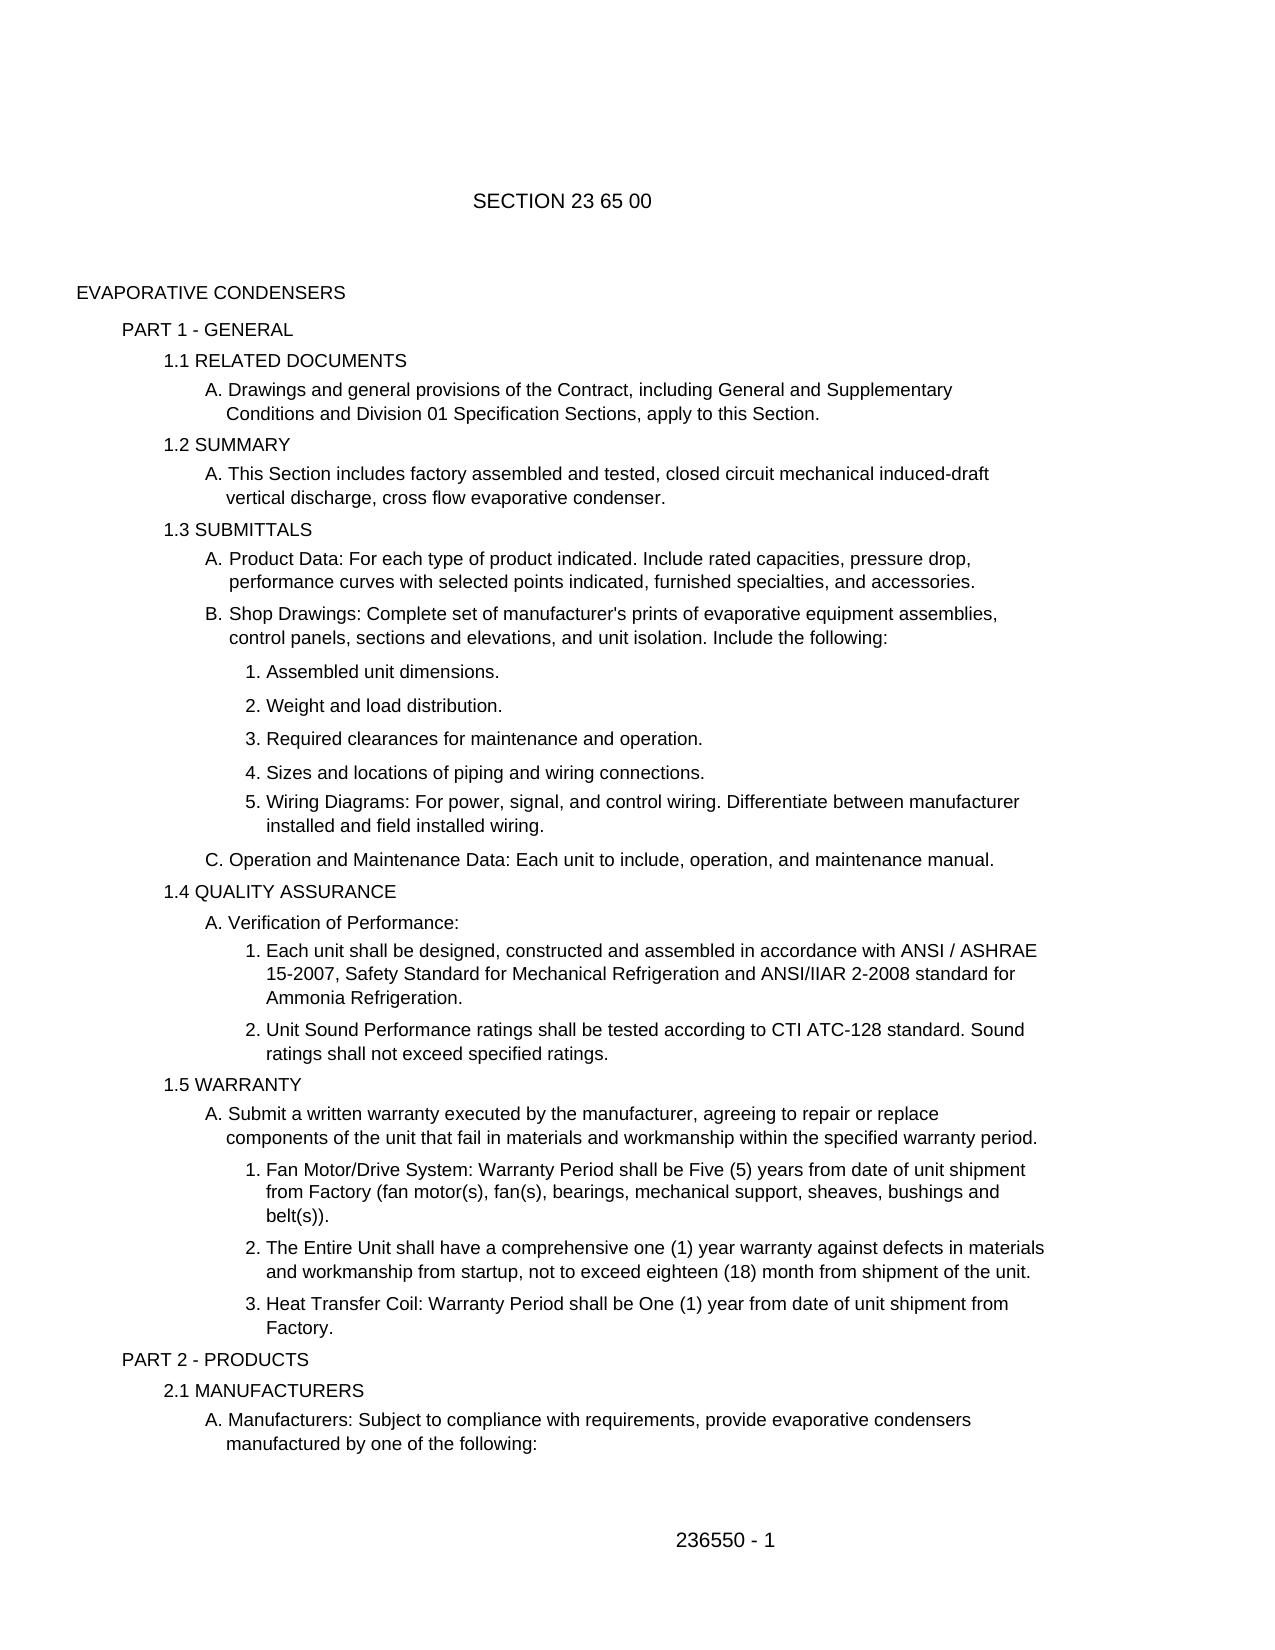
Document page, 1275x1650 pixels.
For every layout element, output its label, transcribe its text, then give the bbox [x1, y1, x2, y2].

text A. Drawings and general provisions of the Contract, including General and Supplementary Conditions and Division 01 Specification Sections, apply to this Section. [205, 378, 1046, 424]
list Wiring Diagrams: For power, signal, and control wiring. Differentiate between manufacturer installed and field installed wiring. [245, 791, 1046, 837]
list Heat Transfer Coil: Warranty Period shall be One (1) year from date of unit shipment from Factory. [245, 1293, 1046, 1339]
text 1.4 QUALITY ASSURANCE [163, 881, 1046, 902]
text A. Manufacturers: Subject to compliance with requirements, provide evaporative condensers manufactured by one of the following: [205, 1408, 1046, 1454]
text A. Verification of Performance: [205, 912, 1046, 933]
list Assembled unit dimensions. [245, 659, 1046, 683]
list Fan Motor/Drive System: Warranty Period shall be Five (5) years from date of unit shipment from Factory (fan motor(s), fan(s), bearings, mechanical support, sheaves, bushings and belt(s)). [245, 1159, 1046, 1227]
list The Entire Unit shall have a comprehensive one (1) year warranty against defects in materials and workmanship from startup, not to exceed eighteen (18) month from shipment of the unit. [245, 1237, 1046, 1283]
text A. This Section includes factory assembled and tested, closed circuit mechanical induced-draft vertical discharge, cross flow evaporative condenser. [205, 463, 1046, 509]
text 1.2 SUMMARY [163, 434, 1046, 456]
text PART 2 - PRODUCTS [122, 1348, 1046, 1370]
text 2.1 MANUFACTURERS [163, 1379, 1046, 1401]
text A. Submit a written warranty executed by the manufacturer, agreeing to repair or replace components of the unit that fail in materials and workmanship within the specified warranty period. [205, 1103, 1046, 1149]
text PART 1 - GENERAL [122, 318, 1046, 340]
text SECTION 23 65 00 [473, 150, 1051, 213]
text 1.5 WARRANTY [163, 1074, 1046, 1096]
list Product Data: For each type of product indicated. Include rated capacities, pressure drop, performance curves with selected points indicated, furnished specialties, and accessories. [205, 547, 1046, 593]
list Operation and Maintenance Data: Each unit to include, operation, and maintenance manual. [205, 847, 1046, 871]
text 1.3 SUBMITTALS [163, 519, 1046, 540]
list Unit Sound Performance ratings shall be tested according to CTI ATC-128 standard. Sound ratings shall not exceed specified ratings. [245, 1018, 1046, 1064]
list Required clearances for maintenance and operation. [245, 726, 1046, 750]
subtitle EVAPORATIVE CONDENSERS [75, 281, 1051, 303]
list Each unit shall be designed, constructed and assembled in accordance with ANSI / ASHRAE 15-2007, Safety Standard for Mechanical Refrigeration and ANSI/IIAR 2-2008 standard for Ammonia Refrigeration. [245, 940, 1046, 1009]
list Shop Drawings: Complete set of manufacturer's prints of evaporative equipment assemblies, control panels, sections and elevations, and unit isolation. Include the following: [205, 603, 1046, 649]
text 1.1 RELATED DOCUMENTS [163, 349, 1046, 371]
list Weight and load distribution. [245, 693, 1046, 717]
list Sizes and locations of piping and wiring connections. [245, 760, 1046, 784]
